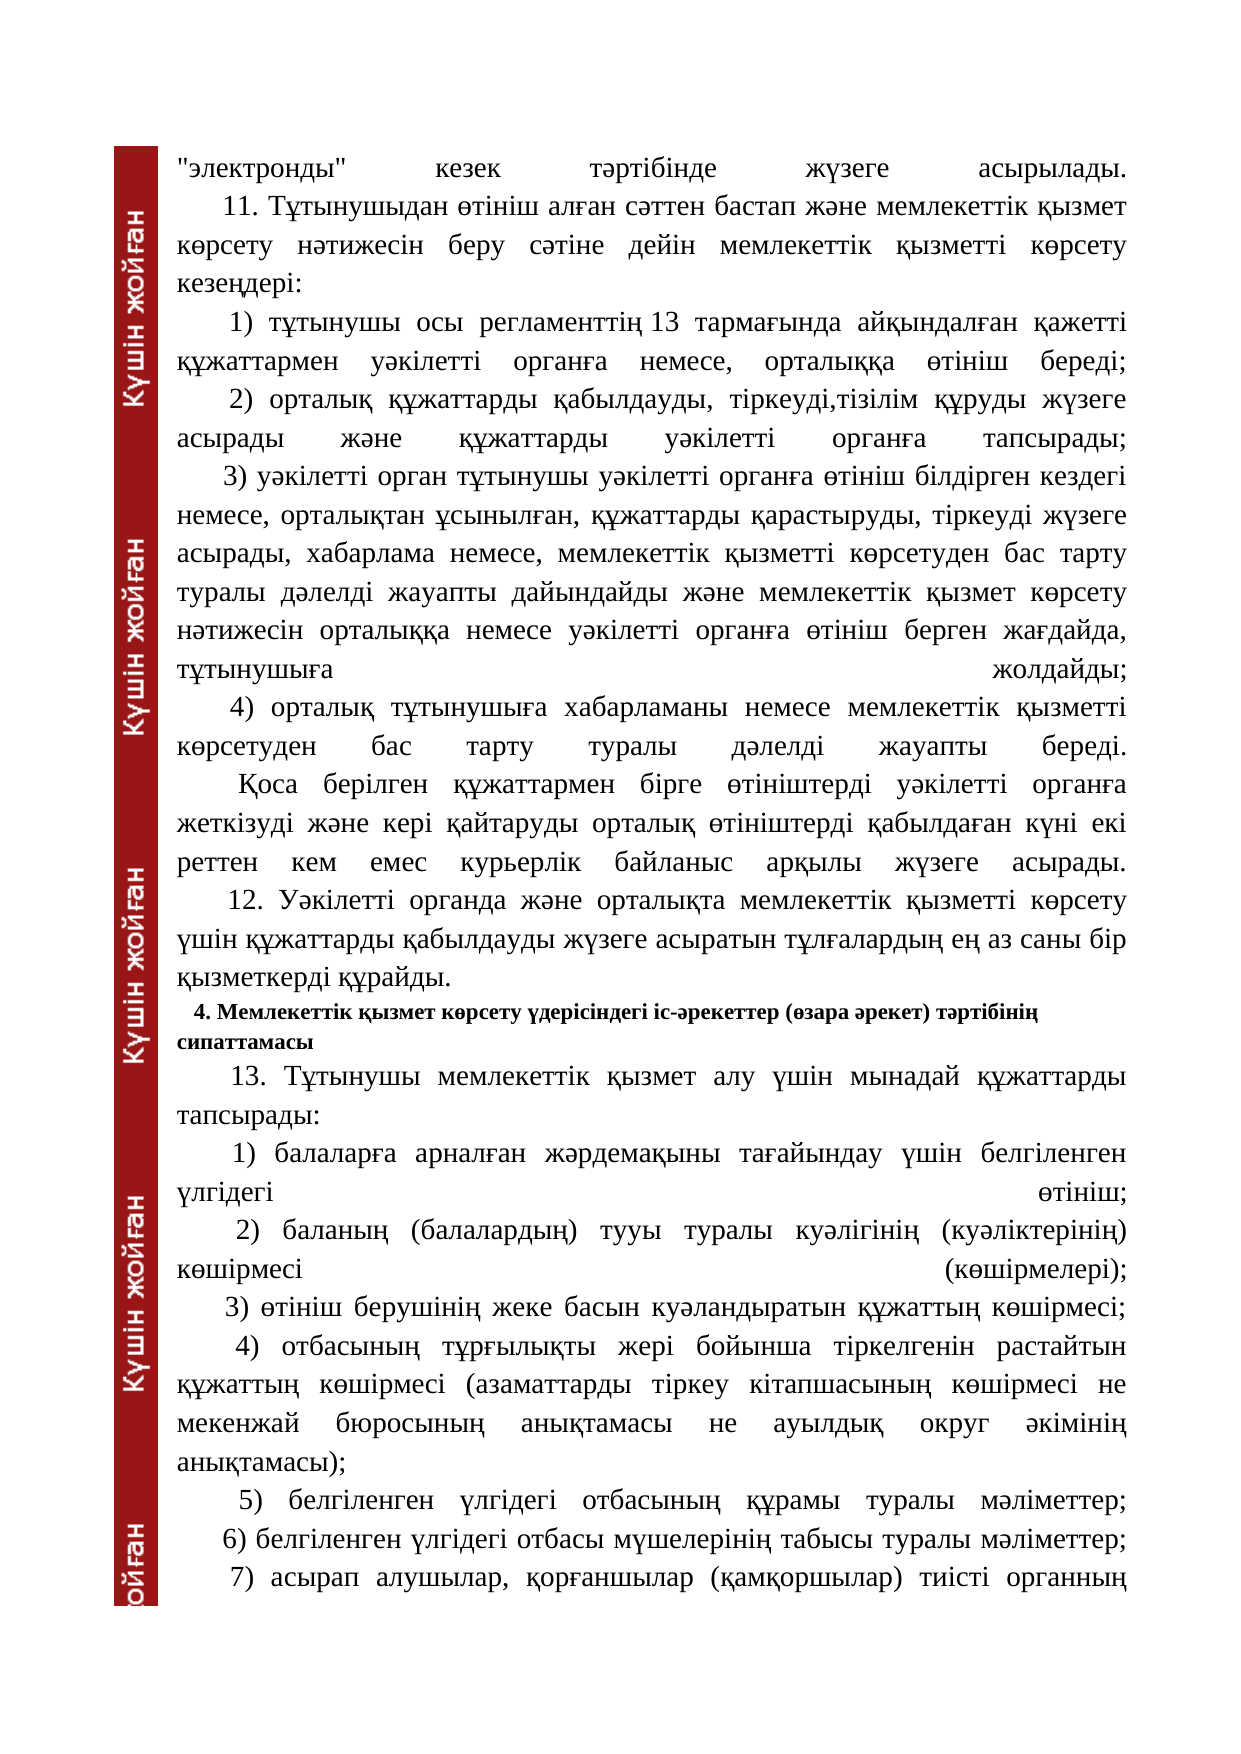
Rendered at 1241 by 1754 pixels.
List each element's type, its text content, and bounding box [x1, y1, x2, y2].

picture [114, 993, 158, 998]
picture [114, 1593, 158, 1606]
text 4. Мемлекеттік қызмет көрсету үдерісіндегі іс-әрекеттер (өзара әрекет) тәртібінің сипаттамасы [112, 998, 1128, 1054]
picture [114, 1054, 158, 1058]
picture [114, 146, 158, 150]
